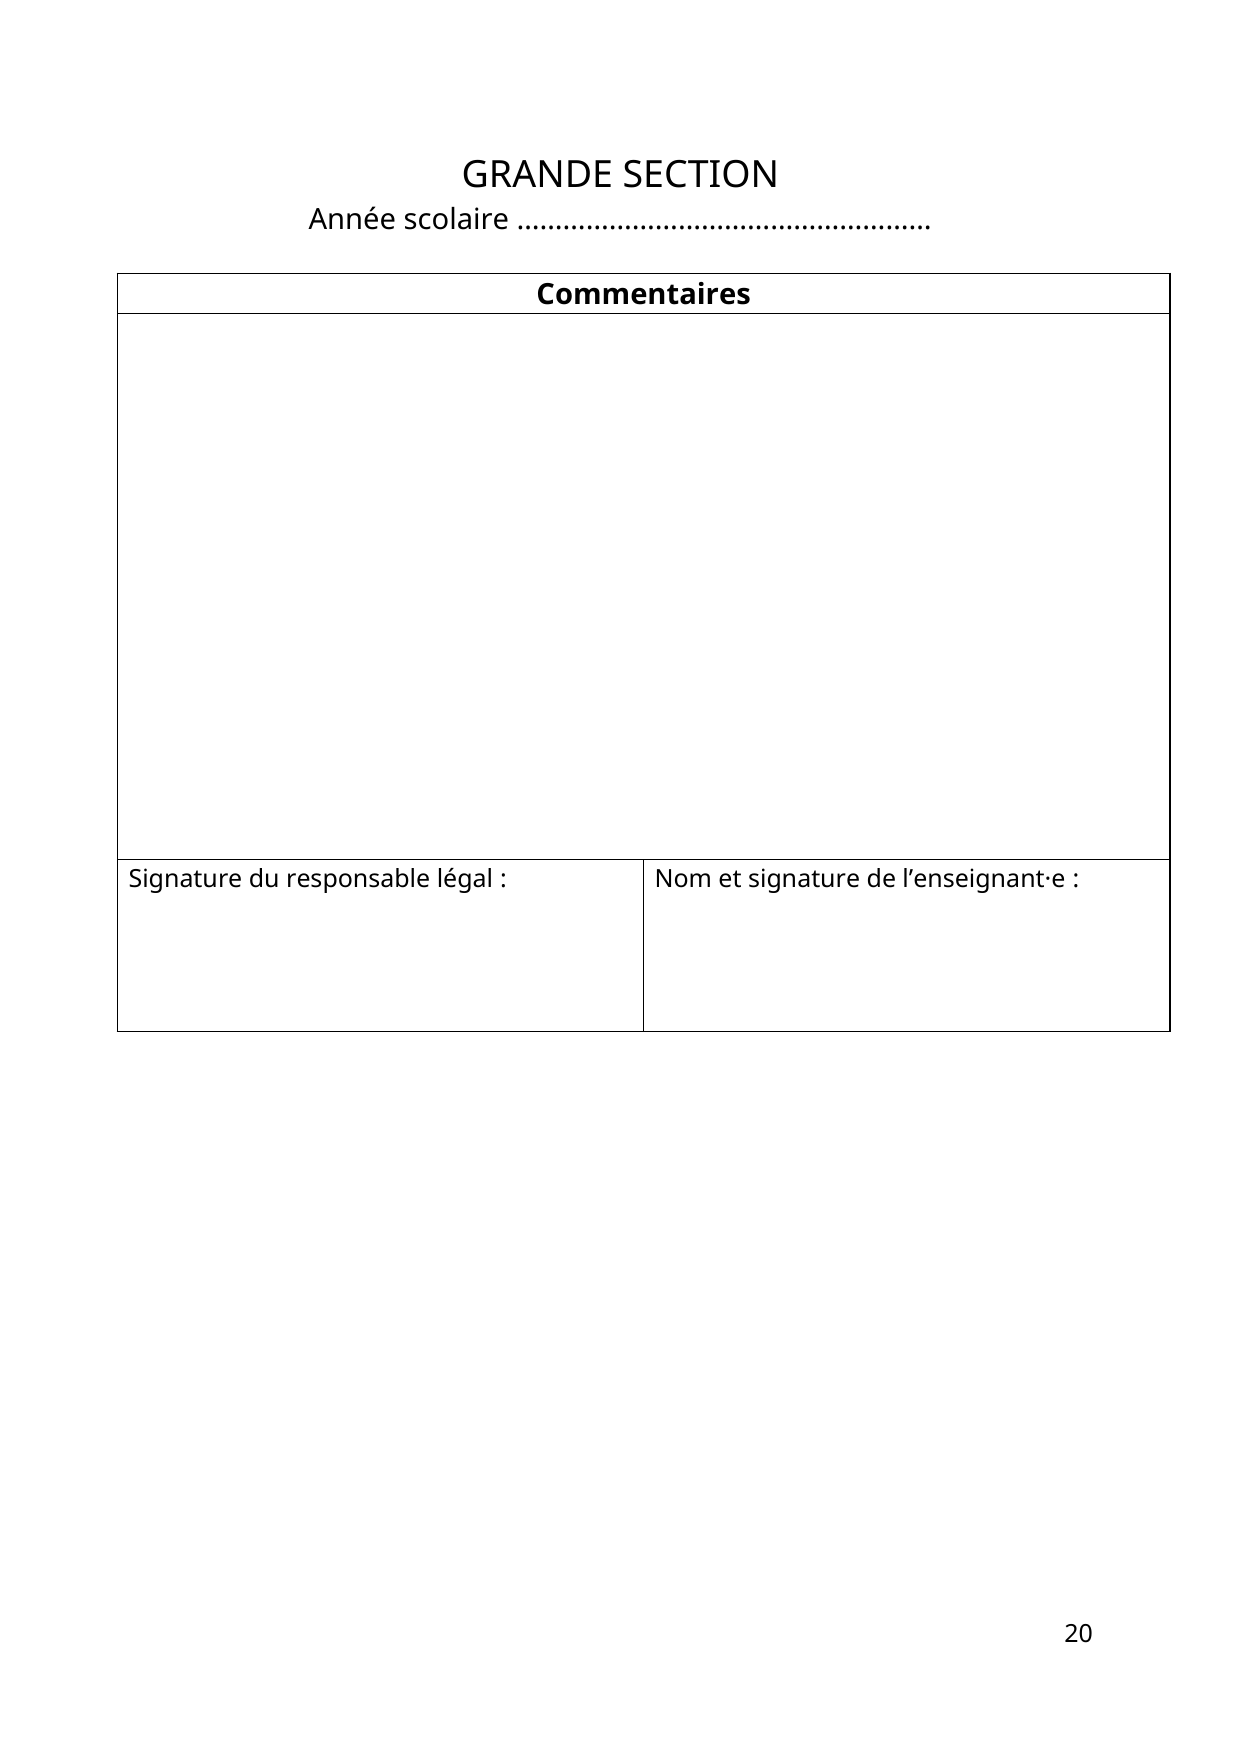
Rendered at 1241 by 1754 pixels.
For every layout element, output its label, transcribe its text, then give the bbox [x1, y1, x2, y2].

table_header Commentaires [118, 274, 1169, 313]
table_cell Signature du responsable légal : [118, 860, 643, 1031]
table_cell [118, 314, 1169, 859]
text GRANDE SECTION [148, 148, 1093, 199]
text Année scolaire ……………………………………………… [148, 199, 1093, 238]
table_cell Nom et signature de l’enseignant·e : [644, 860, 1169, 1031]
